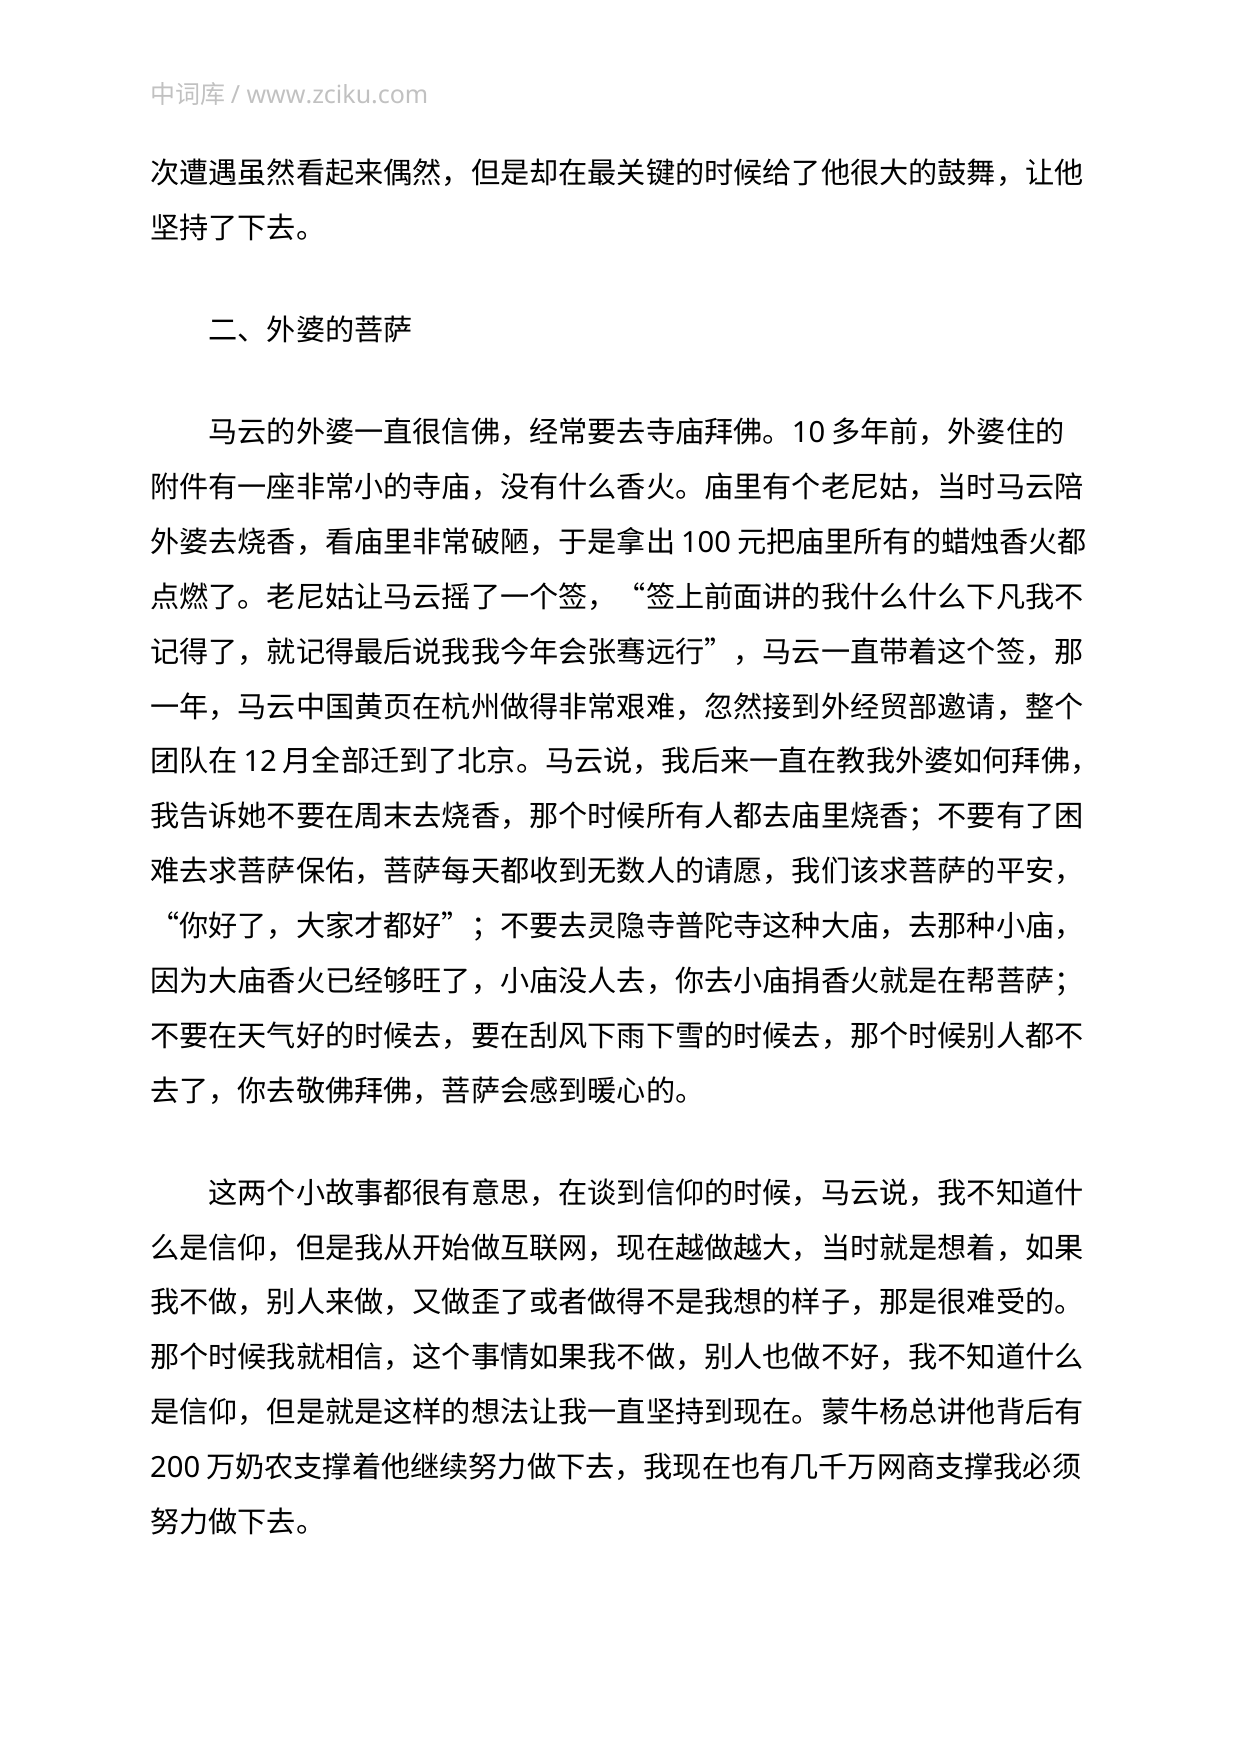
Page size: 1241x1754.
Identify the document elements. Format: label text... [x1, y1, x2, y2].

text 马云的外婆一直很信佛，经常要去寺庙拜佛。10多年前，外婆住的附件有一座非常小的寺庙，没有什么香火。庙里有个老尼姑，当时马云陪外婆去烧香，看庙里非常破陋，于是拿出100元把庙里所有的蜡烛香火都点燃了。老尼姑让马云摇了一个签，“签上前面讲的我什么什么下凡我不记得了，就记得最后说我我今年会张骞远行”，马云一直带着这个签，那一年，马云中国黄页在杭州做得非常艰难，忽然接到外经贸部邀请，整个团队在12月全部迁到了北京。马云说，我后来一直在教我外婆如何拜佛，我告诉她不要在周末去烧香，那个时候所有人都去庙里烧香；不要有了困难去求菩萨保佑，菩萨每天都收到无数人的请愿，我们该求菩萨的平安，“你好了，大家才都好”；不要去灵隐寺普陀寺这种大庙，去那种小庙，因为大庙香火已经够旺了，小庙没人去，你去小庙捐香火就是在帮菩萨；不要在天气好的时候去，要在刮风下雨下雪的时候去，那个时候别人都不去了，你去敬佛拜佛，菩萨会感到暖心的。 [150, 408, 1090, 1110]
text 二、外婆的菩萨 [150, 307, 1090, 349]
text 这两个小故事都很有意思，在谈到信仰的时候，马云说，我不知道什么是信仰，但是我从开始做互联网，现在越做越大，当时就是想着，如果我不做，别人来做，又做歪了或者做得不是我想的样子，那是很难受的。那个时候我就相信，这个事情如果我不做，别人也做不好，我不知道什么是信仰，但是就是这样的想法让我一直坚持到现在。蒙牛杨总讲他背后有200万奶农支撑着他继续努力做下去，我现在也有几千万网商支撑我必须努力做下去。 [150, 1169, 1090, 1541]
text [150, 150, 1090, 247]
